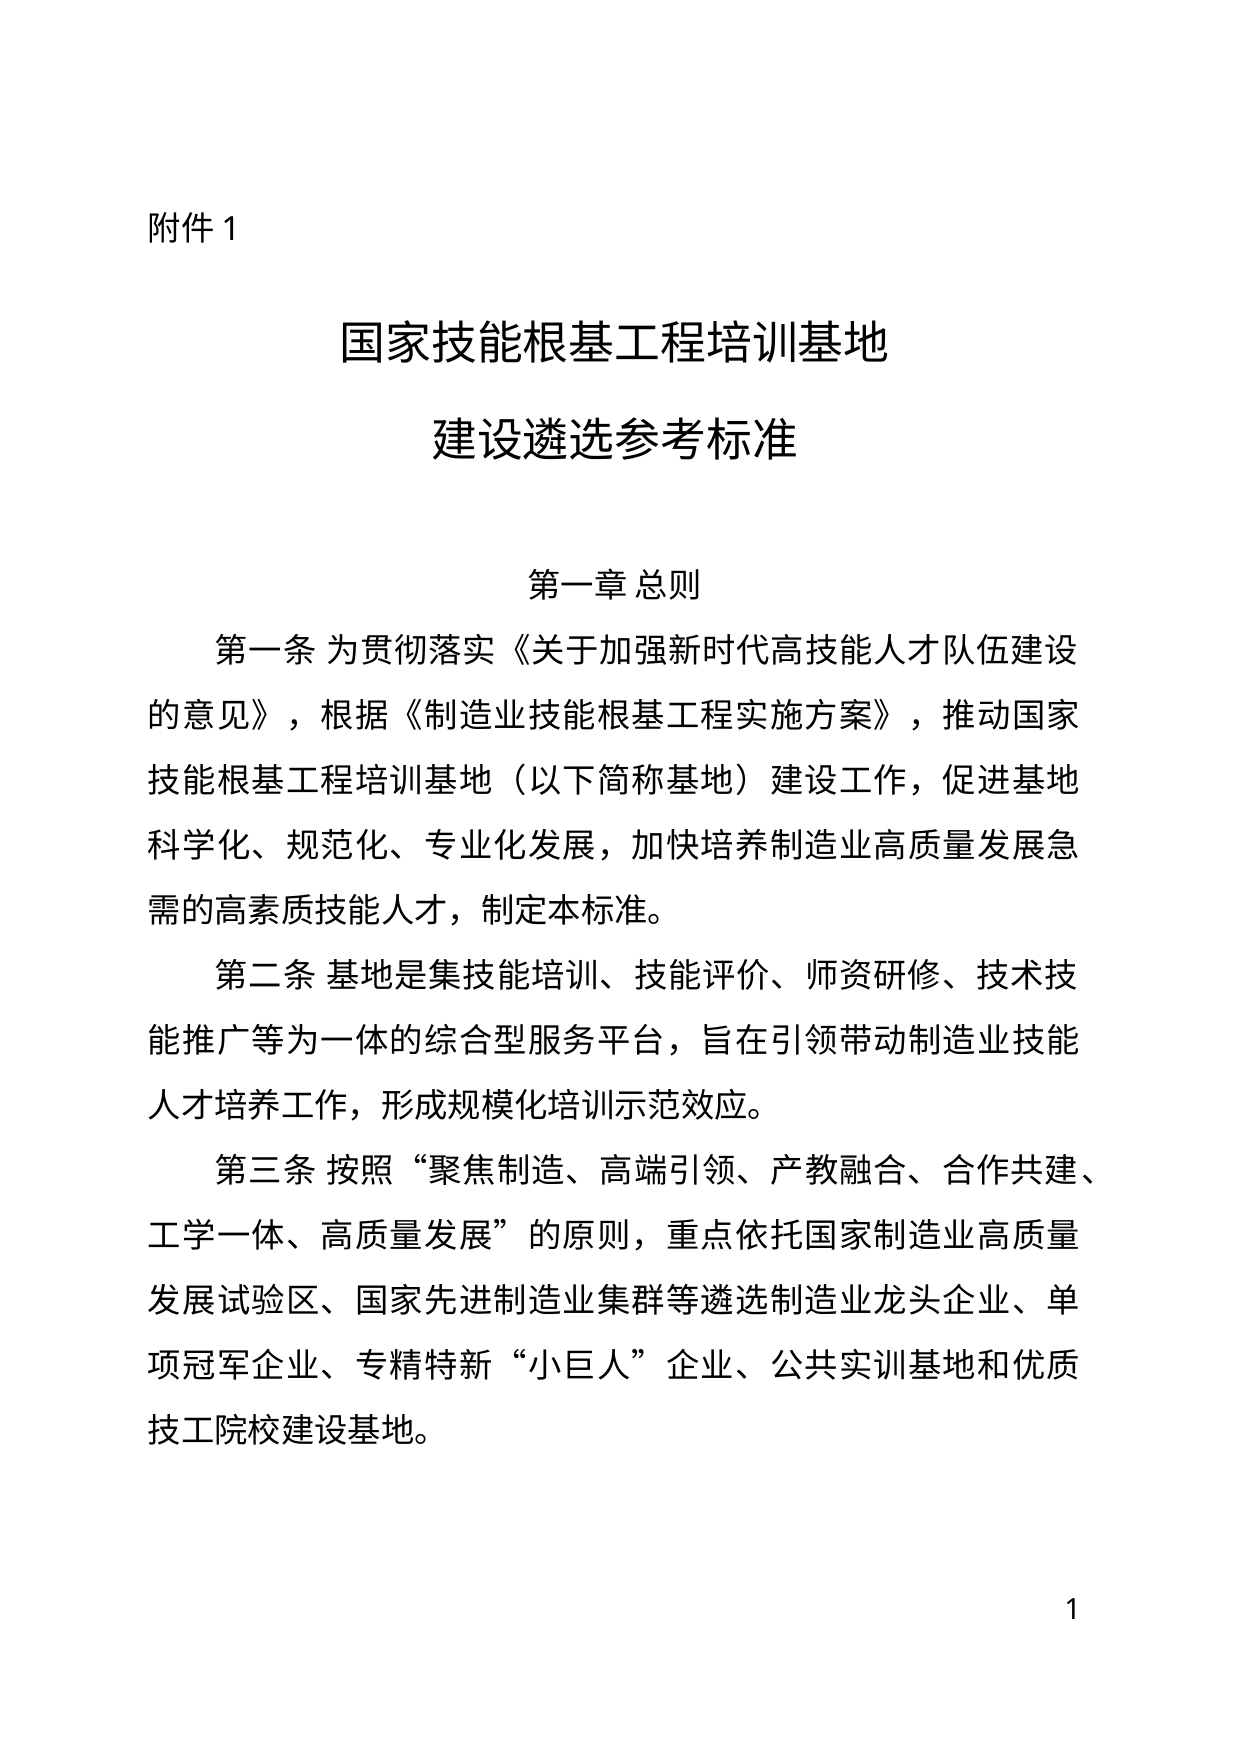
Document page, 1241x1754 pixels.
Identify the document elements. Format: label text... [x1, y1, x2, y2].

text 国家技能根基工程培训基地 [148, 291, 1081, 388]
text 建设遴选参考标准 [148, 388, 1081, 486]
text 第三条 按照“聚焦制造、高端引领、产教融合、合作共建、工学一体、高质量发展”的原则，重点依托国家制造业高质量发展试验区、国家先进制造业集群等遴选制造业龙头企业、单项冠军企业、专精特新“小巨人”企业、公共实训基地和优质技工院校建设基地。 [148, 1136, 1081, 1461]
text 第二条 基地是集技能培训、技能评价、师资研修、技术技能推广等为一体的综合型服务平台，旨在引领带动制造业技能人才培养工作，形成规模化培训示范效应。 [148, 941, 1081, 1136]
text 第一条 为贯彻落实《关于加强新时代高技能人才队伍建设的意见》，根据《制造业技能根基工程实施方案》，推动国家技能根基工程培训基地（以下简称基地）建设工作，促进基地科学化、规范化、专业化发展，加快培养制造业高质量发展急需的高素质技能人才，制定本标准。 [148, 616, 1081, 941]
text 附件1 [148, 193, 1081, 258]
text 第一章 总则 [148, 551, 1081, 616]
